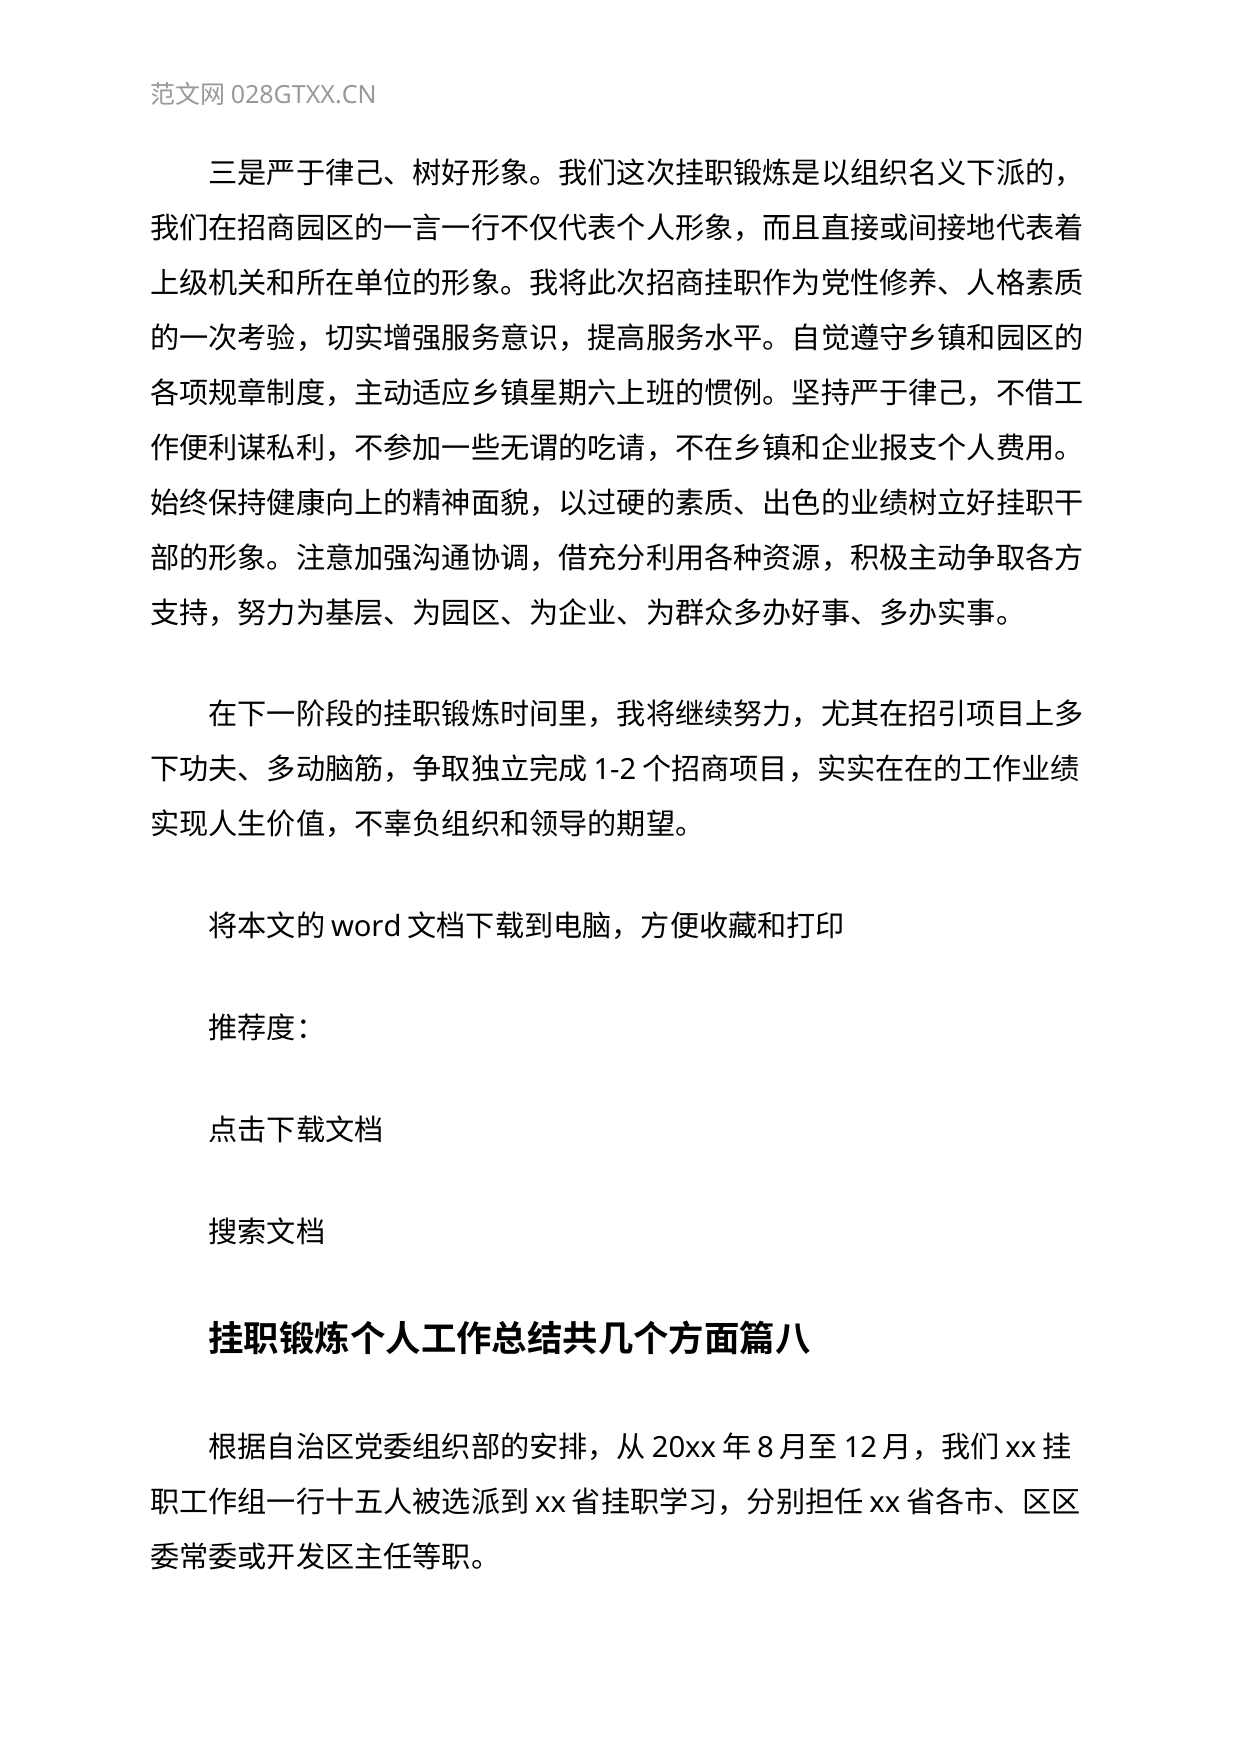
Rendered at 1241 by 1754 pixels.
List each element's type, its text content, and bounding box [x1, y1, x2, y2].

text 将本文的word文档下载到电脑，方便收藏和打印 [150, 903, 1090, 945]
text 在下一阶段的挂职锻炼时间里，我将继续努力，尤其在招引项目上多下功夫、多动脑筋，争取独立完成1-2个招商项目，实实在在的工作业绩实现人生价值，不辜负组织和领导的期望。 [150, 691, 1090, 843]
text 根据自治区党委组织部的安排，从20xx年8月至12月，我们xx挂职工作组一行十五人被选派到xx省挂职学习，分别担任xx省各市、区区委常委或开发区主任等职。 [150, 1423, 1090, 1576]
text 推荐度： [150, 1004, 1090, 1047]
text 三是严于律己、树好形象。我们这次挂职锻炼是以组织名义下派的，我们在招商园区的一言一行不仅代表个人形象，而且直接或间接地代表着上级机关和所在单位的形象。我将此次招商挂职作为党性修养、人格素质的一次考验，切实增强服务意识，提高服务水平。自觉遵守乡镇和园区的各项规章制度，主动适应乡镇星期六上班的惯例。坚持严于律己，不借工作便利谋私利，不参加一些无谓的吃请，不在乡镇和企业报支个人费用。始终保持健康向上的精神面貌，以过硬的素质、出色的业绩树立好挂职干部的形象。注意加强沟通协调，借充分利用各种资源，积极主动争取各方支持，努力为基层、为园区、为企业、为群众多办好事、多办实事。 [150, 150, 1090, 631]
text 挂职锻炼个人工作总结共几个方面篇八 [150, 1310, 1090, 1361]
text 搜索文档 [150, 1208, 1090, 1250]
text 点击下载文档 [150, 1106, 1090, 1149]
